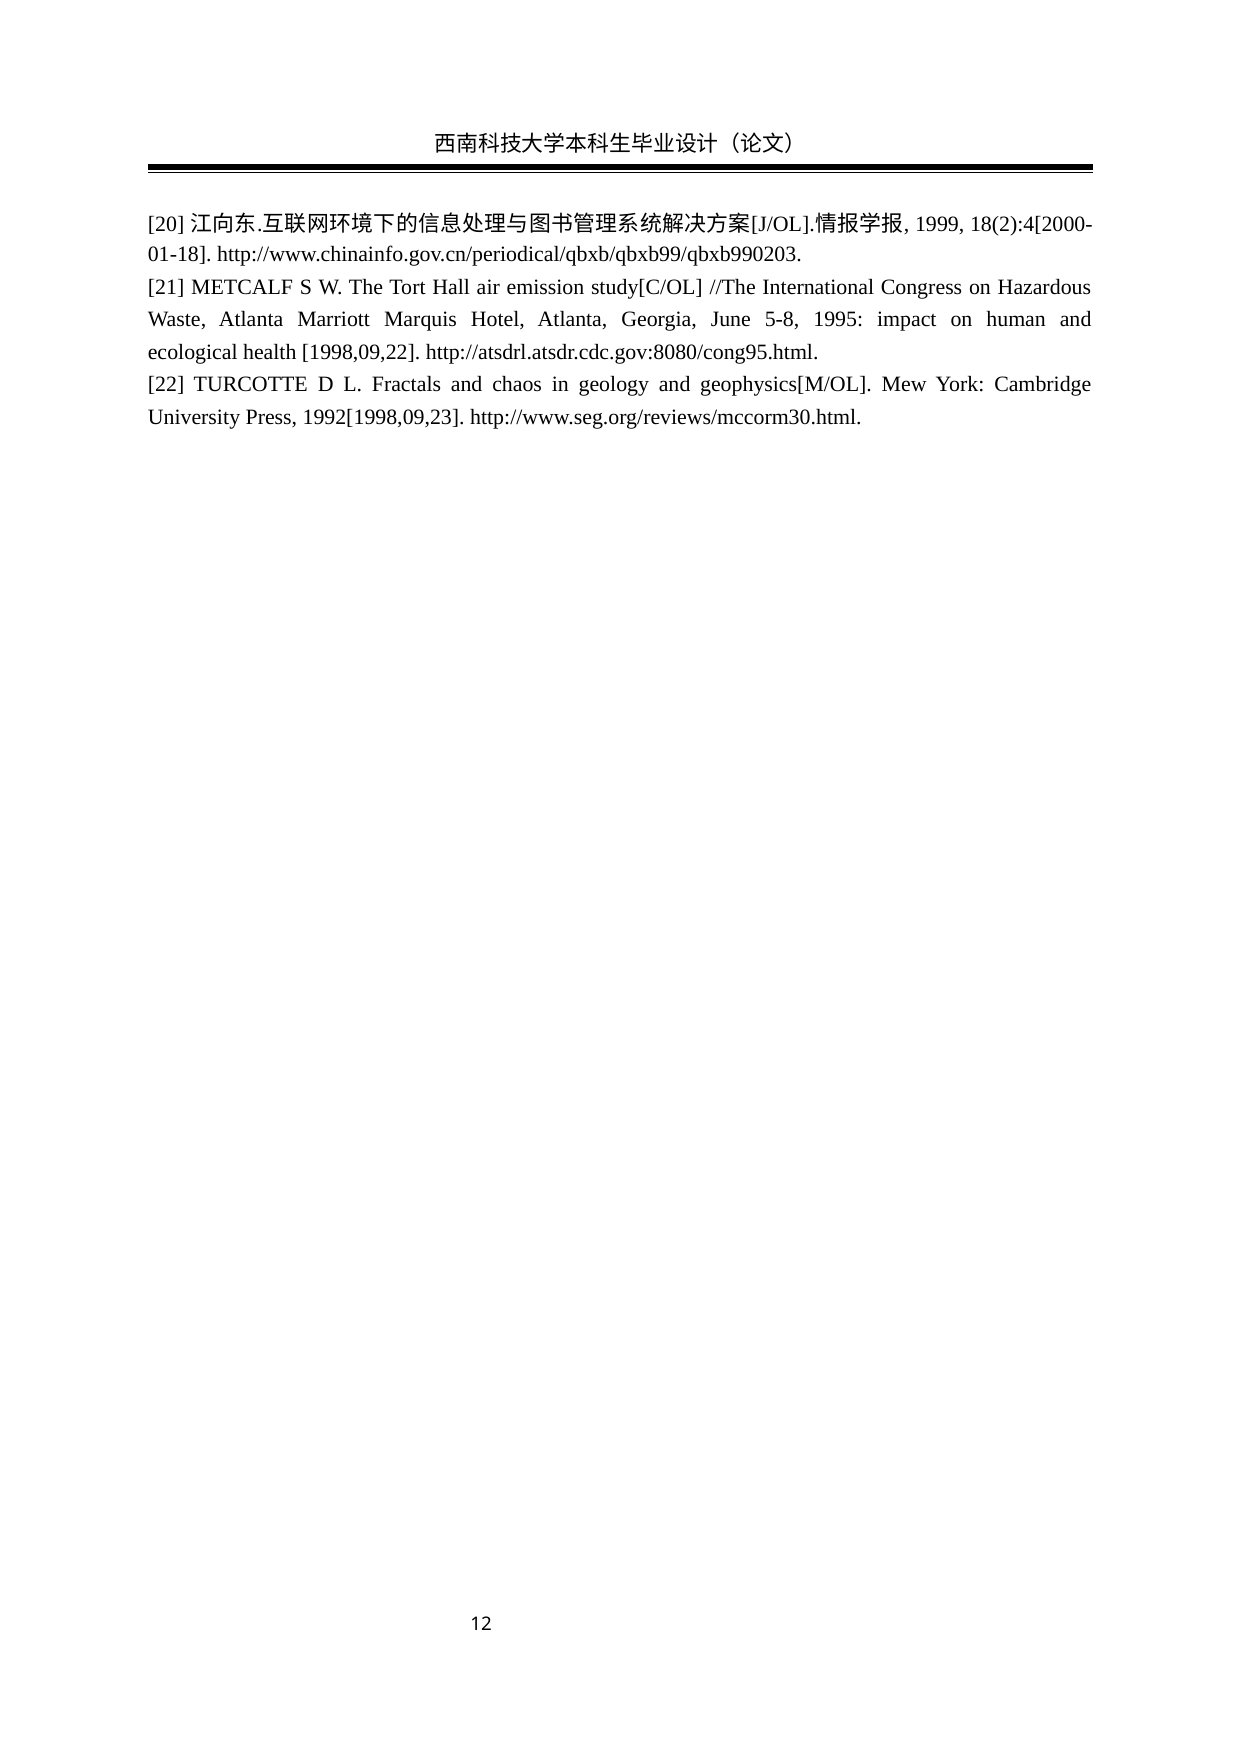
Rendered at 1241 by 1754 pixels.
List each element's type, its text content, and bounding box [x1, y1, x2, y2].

text [20] 江向东.互联网环境下的信息处理与图书管理系统解决方案[J/OL].情报学报, 1999, 18(2):4[2000-01-18]. http://www.chinainfo.gov.cn/periodical/qbxb/qbxb99/qbxb990203. [148, 205, 1093, 270]
text [22] TURCOTTE D L. Fractals and chaos in geology and geophysics[M/OL]. Mew York: Cambridge University Press, 1992[1998,09,23]. http://www.seg.org/reviews/mccorm30.html. [148, 368, 1093, 433]
text [21] METCALF S W. The Tort Hall air emission study[C/OL] //The International Congress on Hazardous Waste, Atlanta Marriott Marquis Hotel, Atlanta, Georgia, June 5-8, 1995: impact on human and ecological health [1998,09,22]. http://atsdrl.atsdr.cdc.gov:8080/cong95.html. [148, 270, 1093, 368]
